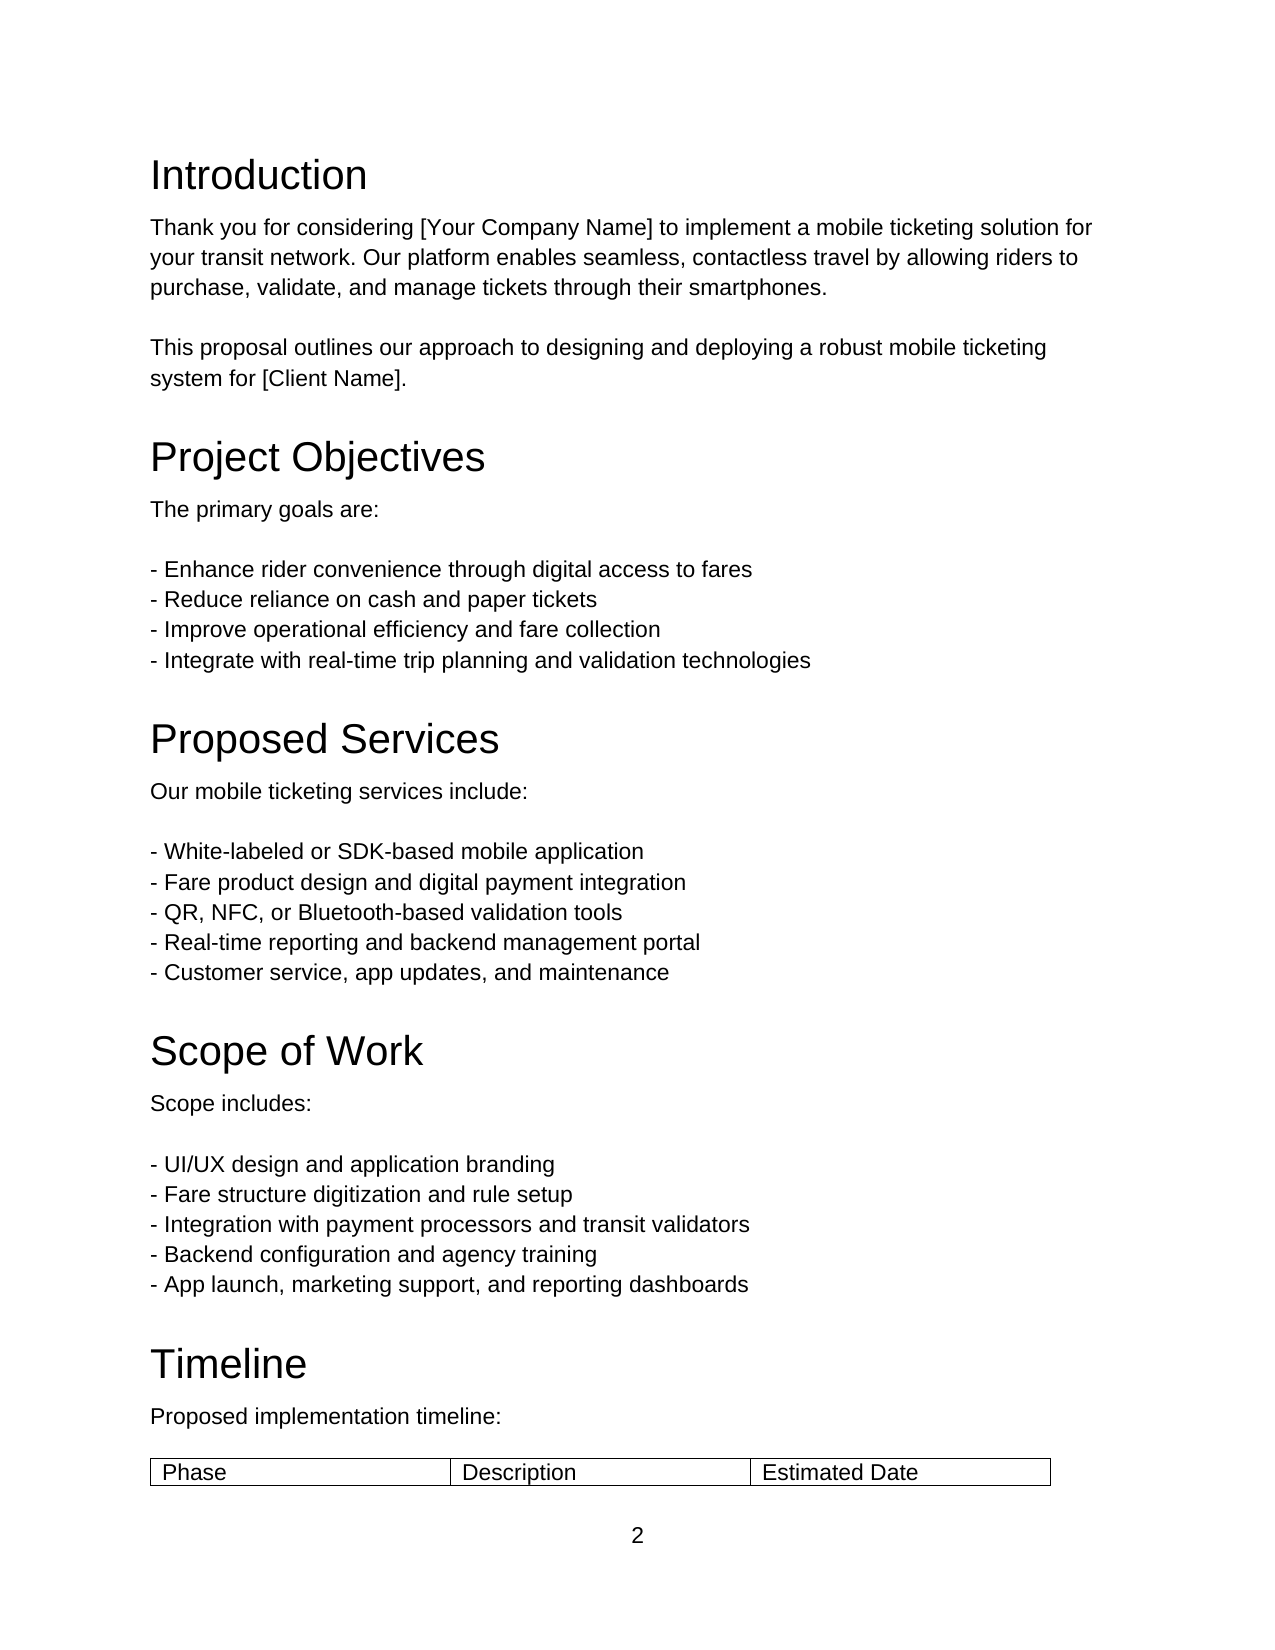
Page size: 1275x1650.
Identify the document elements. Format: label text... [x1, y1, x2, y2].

text Scope includes: - UI/UX design and application branding - Fare structure digitization and rule setup - Integration with payment processors and transit validators - Backend configuration and agency training - App launch, marketing support, and reporting dashboards [150, 1090, 1125, 1298]
subtitle Proposed Services [150, 714, 1125, 762]
table_header Description [451, 1459, 750, 1485]
text The primary goals are: - Enhance rider convenience through digital access to fares - Reduce reliance on cash and paper tickets - Improve operational efficiency and fare collection - Integrate with real-time trip planning and validation technologies [150, 496, 1125, 673]
text Our mobile ticketing services include: - White-labeled or SDK-based mobile application - Fare product design and digital payment integration - QR, NFC, or Bluetooth-based validation tools - Real-time reporting and backend management portal - Customer service, app updates, and maintenance [150, 778, 1125, 985]
subtitle Introduction [150, 150, 1125, 198]
subtitle Scope of Work [150, 1027, 1125, 1075]
text Proposed implementation timeline: [150, 1403, 1125, 1429]
table_header Estimated Date [751, 1459, 1050, 1485]
text Thank you for considering [Your Company Name] to implement a mobile ticketing solution for your transit network. Our platform enables seamless, contactless travel by allowing riders to purchase, validate, and manage tickets through their smartphones. This proposal outlines our approach to designing and deploying a robust mobile ticketing system for [Client Name]. [150, 213, 1125, 391]
table_header Phase [151, 1459, 450, 1485]
subtitle Project Objectives [150, 432, 1125, 480]
subtitle Timeline [150, 1339, 1125, 1387]
